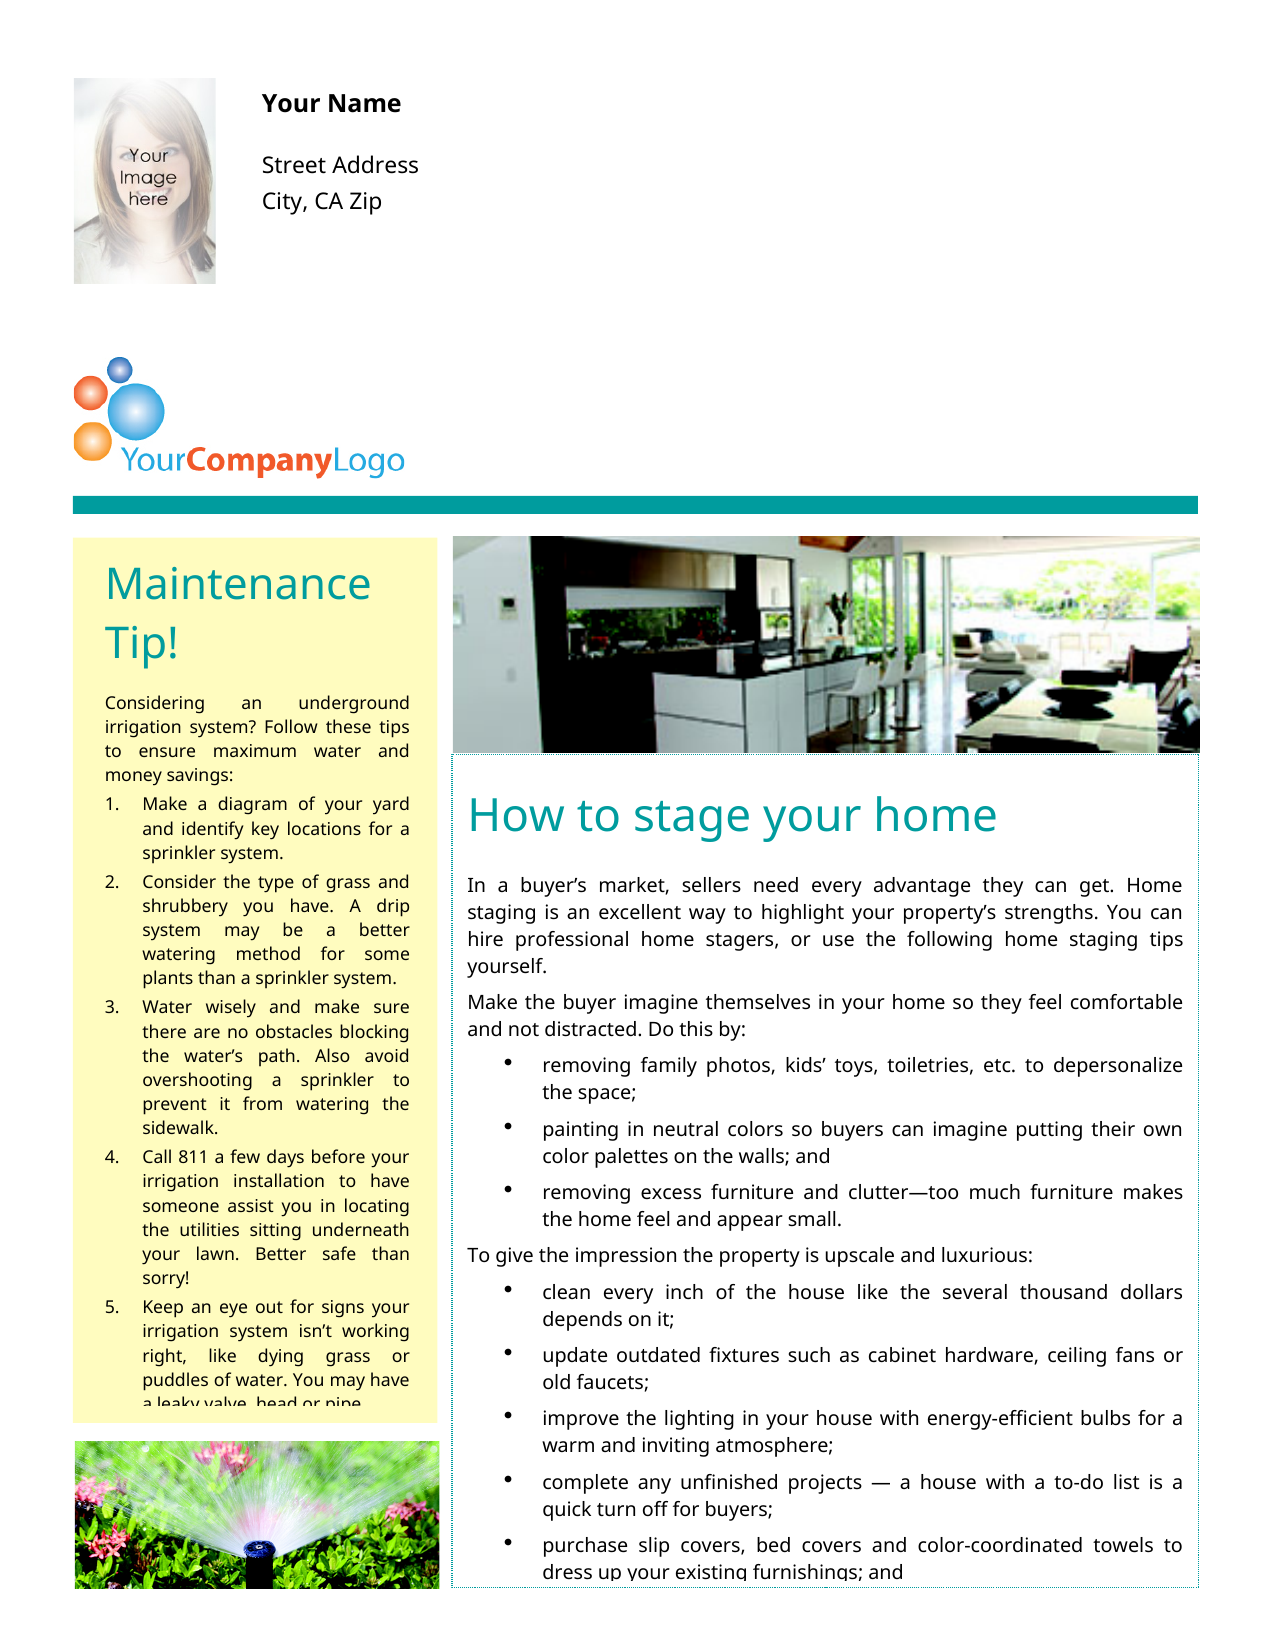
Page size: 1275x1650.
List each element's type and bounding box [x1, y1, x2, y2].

picture [73, 78, 216, 284]
picture [73, 357, 405, 479]
picture [452, 536, 1200, 753]
picture [74, 1441, 440, 1589]
